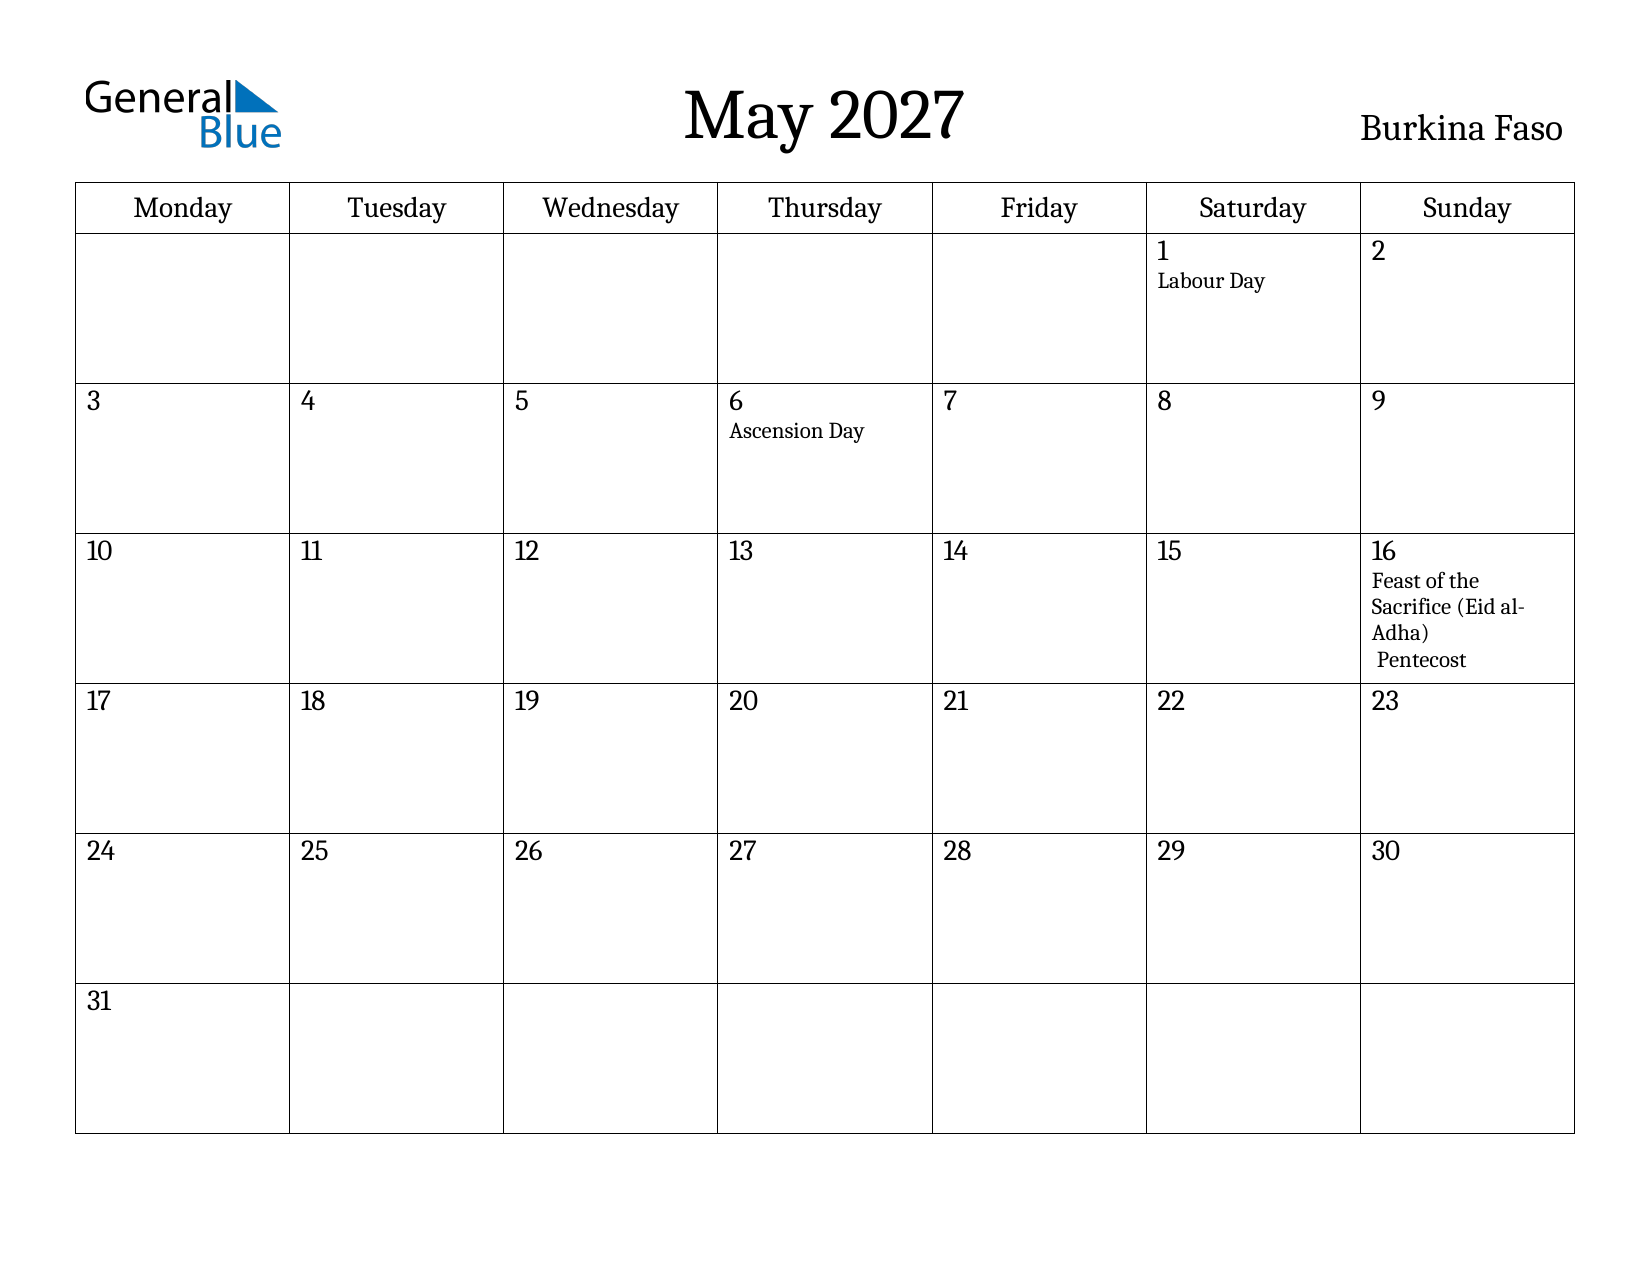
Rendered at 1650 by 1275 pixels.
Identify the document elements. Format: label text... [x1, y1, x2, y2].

table_cell Monday [76, 183, 289, 233]
table_cell [76, 717, 289, 833]
table_cell [290, 717, 503, 833]
table_cell 22 [1147, 684, 1360, 717]
table_cell [718, 1018, 932, 1133]
table_cell [1361, 984, 1574, 1017]
table_cell 19 [504, 684, 717, 717]
table_cell [1147, 984, 1360, 1017]
table_cell 30 [1361, 834, 1574, 867]
table_cell 5 [504, 384, 717, 417]
table_cell [1361, 868, 1574, 983]
table_cell [1147, 717, 1360, 833]
table_cell [933, 984, 1146, 1017]
table_cell 1 [1147, 234, 1360, 267]
table_header Burkina Faso [1146, 75, 1574, 182]
table_cell [290, 868, 503, 983]
table_cell [290, 417, 503, 533]
table_cell 4 [290, 384, 503, 417]
table_cell 29 [1147, 834, 1360, 867]
table_cell [504, 717, 717, 833]
table_cell 23 [1361, 684, 1574, 717]
table_cell [933, 234, 1146, 267]
table_cell 13 [718, 534, 932, 567]
table_cell [718, 984, 932, 1017]
table_cell Tuesday [290, 183, 503, 233]
table_cell 3 [76, 384, 289, 417]
table_cell Wednesday [504, 183, 717, 233]
table_cell Friday [933, 183, 1146, 233]
table_cell 24 [76, 834, 289, 867]
table_cell 9 [1361, 384, 1574, 417]
table_cell [290, 984, 503, 1017]
table_cell [76, 417, 289, 533]
table_cell [504, 567, 717, 683]
table_cell [504, 234, 717, 267]
table_cell [1361, 717, 1574, 833]
table_cell 27 [718, 834, 932, 867]
table_cell 8 [1147, 384, 1360, 417]
table_cell 12 [504, 534, 717, 567]
table_cell [290, 567, 503, 683]
table_cell 14 [933, 534, 1146, 567]
table_header May 2027 [504, 75, 1146, 182]
table_cell 21 [933, 684, 1146, 717]
table_cell [1361, 417, 1574, 533]
table_cell 28 [933, 834, 1146, 867]
table_cell [933, 868, 1146, 983]
table_cell 2 [1361, 234, 1574, 267]
table_cell [933, 417, 1146, 533]
table_cell [1361, 1018, 1574, 1133]
table_cell [718, 567, 932, 683]
table_cell [76, 567, 289, 683]
table_cell [718, 267, 932, 383]
table_cell [933, 717, 1146, 833]
table_cell [718, 868, 932, 983]
table_cell [504, 984, 717, 1017]
table_cell 17 [76, 684, 289, 717]
table_cell Saturday [1147, 183, 1360, 233]
table_cell [1361, 267, 1574, 383]
picture [86, 80, 281, 148]
table_cell Sunday [1361, 183, 1574, 233]
table_cell 7 [933, 384, 1146, 417]
table_cell [1147, 417, 1360, 533]
table_cell [933, 567, 1146, 683]
table_cell [1147, 1018, 1360, 1133]
table_cell 10 [76, 534, 289, 567]
table_cell [76, 868, 289, 983]
table_cell Ascension Day [718, 417, 932, 533]
table_cell Thursday [718, 183, 932, 233]
table_cell 15 [1147, 534, 1360, 567]
table_cell [1147, 868, 1360, 983]
table_cell Feast of the Sacrifice (Eid al-Adha) Pentecost [1361, 567, 1574, 683]
table_cell [76, 234, 289, 267]
table_cell [504, 267, 717, 383]
table_cell 6 [718, 384, 932, 417]
table_cell [718, 234, 932, 267]
table_cell [290, 234, 503, 267]
table_cell [504, 1018, 717, 1133]
table_cell [76, 267, 289, 383]
table_cell [933, 267, 1146, 383]
table_cell [76, 1018, 289, 1133]
table_cell [290, 267, 503, 383]
table_cell [504, 417, 717, 533]
table_cell 11 [290, 534, 503, 567]
table_cell 25 [290, 834, 503, 867]
table_header [76, 75, 503, 182]
table_cell 20 [718, 684, 932, 717]
table_cell [290, 1018, 503, 1133]
table_cell 16 [1361, 534, 1574, 567]
table_cell Labour Day [1147, 267, 1360, 383]
table_cell 26 [504, 834, 717, 867]
table_cell 31 [76, 984, 289, 1017]
table_cell [718, 717, 932, 833]
table_cell [933, 1018, 1146, 1133]
table_cell [1147, 567, 1360, 683]
table_cell 18 [290, 684, 503, 717]
table_cell [504, 868, 717, 983]
